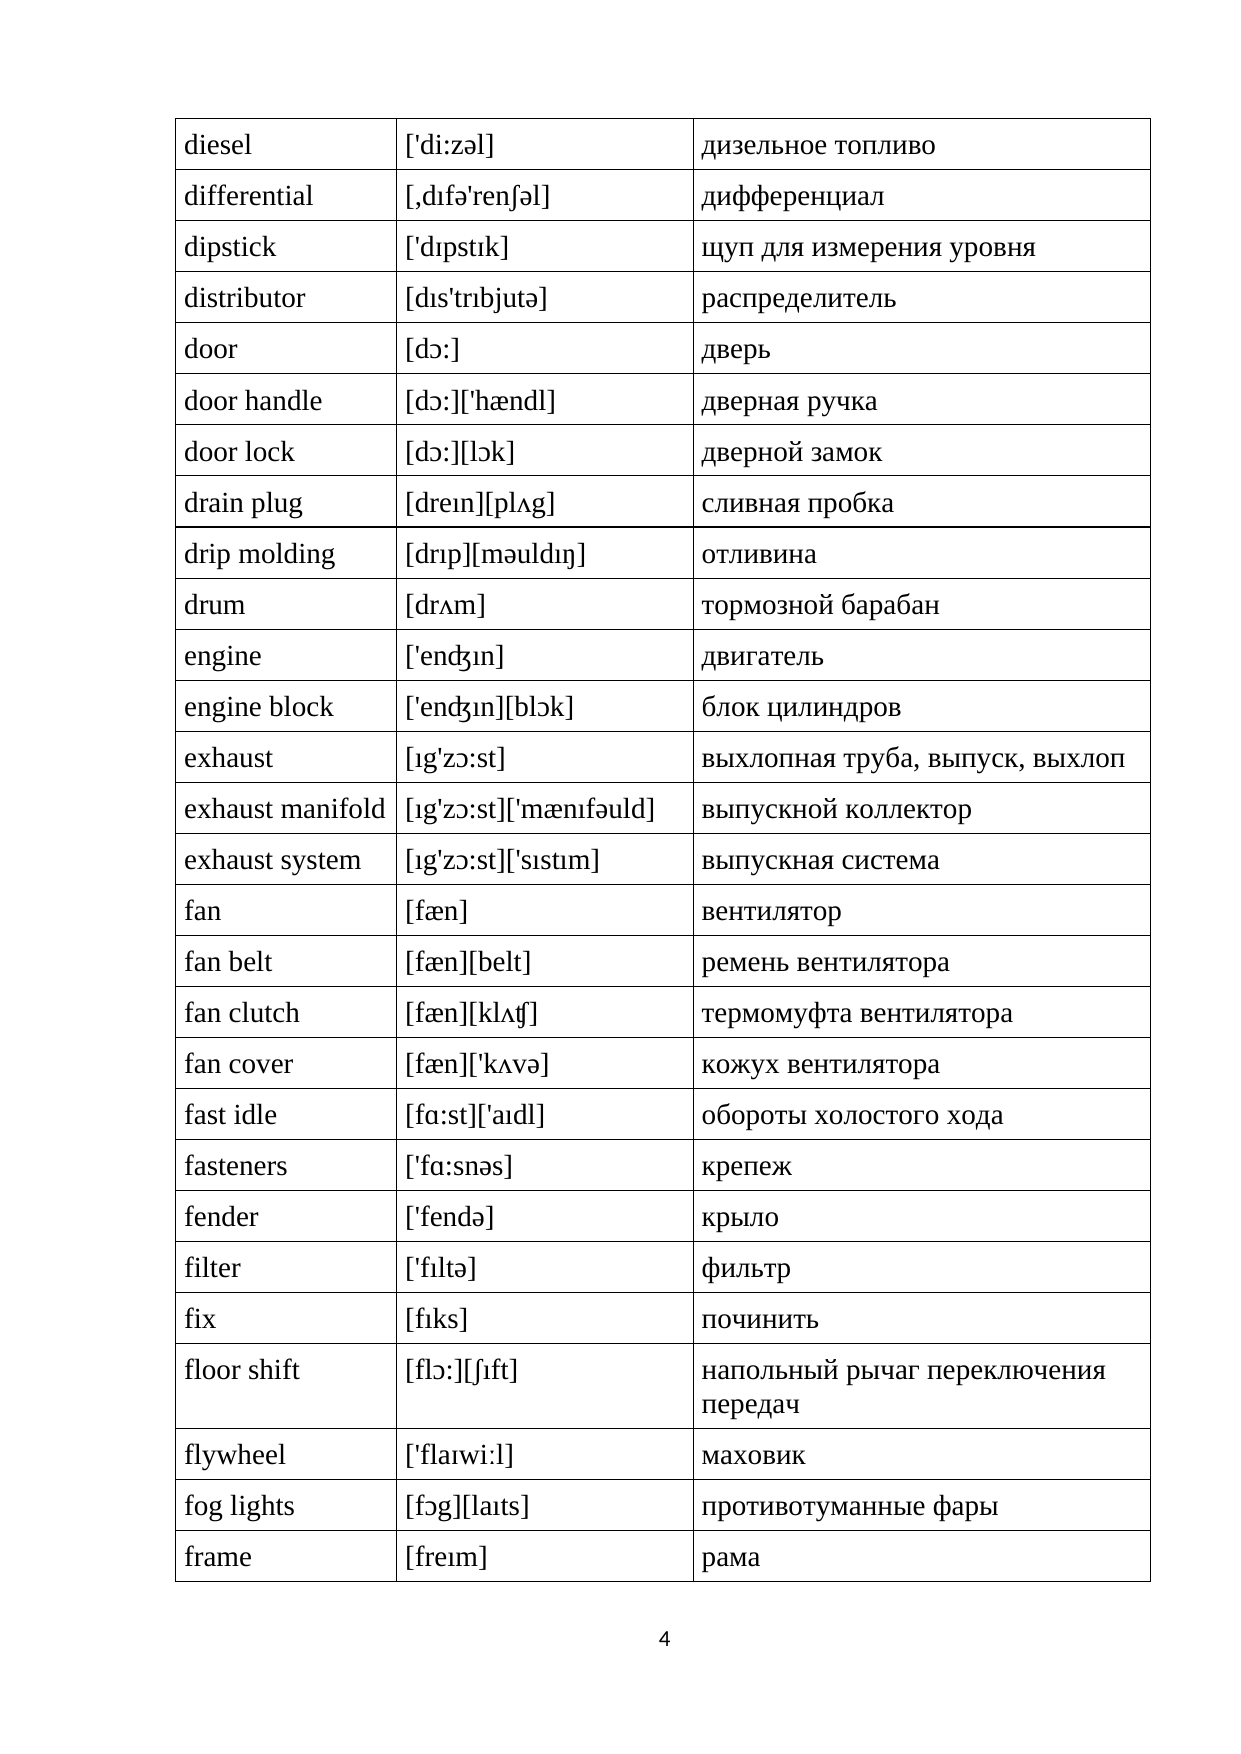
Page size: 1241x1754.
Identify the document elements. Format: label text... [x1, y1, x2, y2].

table_cell починить [694, 1293, 1150, 1343]
table_cell тормозной барабан [694, 579, 1150, 628]
table_cell diesel [176, 119, 396, 169]
table_cell [fæn][klʌʧ] [397, 987, 693, 1037]
table_cell выхлопная труба, выпуск, выхлоп [694, 732, 1150, 782]
table_cell вентилятор [694, 885, 1150, 935]
table_cell [dreın][plʌg] [397, 476, 693, 526]
table_cell маховик [694, 1429, 1150, 1479]
table_cell fast idle [176, 1089, 396, 1139]
table_cell ['fɑ:snəs] [397, 1140, 693, 1190]
table_cell distributor [176, 272, 396, 322]
table_cell [freım] [397, 1531, 693, 1581]
table_cell обороты холостого хода [694, 1089, 1150, 1139]
table_cell flywheel [176, 1429, 396, 1479]
table_cell [fɔg][laıts] [397, 1480, 693, 1530]
table_cell door lock [176, 425, 396, 475]
table_cell сливная пробка [694, 476, 1150, 526]
table_cell drum [176, 579, 396, 628]
table_cell exhaust system [176, 834, 396, 884]
table_cell дизельное топливо [694, 119, 1150, 169]
table_cell fan [176, 885, 396, 935]
table_cell дифференциал [694, 170, 1150, 220]
table_cell engine block [176, 681, 396, 731]
table_cell fog lights [176, 1480, 396, 1530]
table_cell floor shift [176, 1344, 396, 1428]
table_cell ['enʤın] [397, 630, 693, 679]
table_cell блок цилиндров [694, 681, 1150, 731]
table_cell [ıg'zɔ:st] [397, 732, 693, 782]
table_cell fix [176, 1293, 396, 1343]
table_cell [ıg'zɔ:st]['sıstım] [397, 834, 693, 884]
table_cell дверь [694, 323, 1150, 373]
table_cell крыло [694, 1191, 1150, 1241]
table_cell fan belt [176, 936, 396, 986]
table_cell распределитель [694, 272, 1150, 322]
table_cell exhaust manifold [176, 783, 396, 833]
table_cell ['di:zəl] [397, 119, 693, 169]
table_cell engine [176, 630, 396, 679]
table_cell термомуфта вентилятора [694, 987, 1150, 1037]
table_cell рама [694, 1531, 1150, 1581]
table_cell [fıks] [397, 1293, 693, 1343]
table_cell [fæn]['kʌvə] [397, 1038, 693, 1088]
table_cell противотуманные фары [694, 1480, 1150, 1530]
table_cell ['fıltə] [397, 1242, 693, 1292]
table_cell fasteners [176, 1140, 396, 1190]
table_cell кожух вентилятора [694, 1038, 1150, 1088]
table_cell fan clutch [176, 987, 396, 1037]
table_cell [flɔ:][ʃıft] [397, 1344, 693, 1428]
table_cell [fæn][belt] [397, 936, 693, 986]
table_cell door [176, 323, 396, 373]
table_cell frame [176, 1531, 396, 1581]
table_cell выпускной коллектор [694, 783, 1150, 833]
table_cell [dɔ:] [397, 323, 693, 373]
table_cell dipstick [176, 221, 396, 271]
table_cell drain plug [176, 476, 396, 526]
table_cell ['fendə] [397, 1191, 693, 1241]
table_cell дверной замок [694, 425, 1150, 475]
table_cell [drʌm] [397, 579, 693, 628]
table_cell ['enʤın][blɔk] [397, 681, 693, 731]
table_cell напольный рычаг переключения передач [694, 1344, 1150, 1428]
table_cell выпускная система [694, 834, 1150, 884]
table_cell фильтр [694, 1242, 1150, 1292]
table_cell [fɑ:st]['aıdl] [397, 1089, 693, 1139]
table_cell drip molding [176, 528, 396, 577]
table_cell [dɔ:]['hændl] [397, 374, 693, 424]
table_cell [dɔ:][lɔk] [397, 425, 693, 475]
table_cell щуп для измерения уровня [694, 221, 1150, 271]
table_cell ремень вентилятора [694, 936, 1150, 986]
table_cell отливина [694, 528, 1150, 577]
table_cell exhaust [176, 732, 396, 782]
table_cell door handle [176, 374, 396, 424]
table_cell двигатель [694, 630, 1150, 679]
table_cell [ıg'zɔ:st]['mænıfəuld] [397, 783, 693, 833]
table_cell differential [176, 170, 396, 220]
table_cell filter [176, 1242, 396, 1292]
table_cell [,dıfə'renʃəl] [397, 170, 693, 220]
table_cell [drıp][məuldıŋ] [397, 528, 693, 577]
table_cell [fæn] [397, 885, 693, 935]
table_cell ['flaɪwiːl] [397, 1429, 693, 1479]
table_cell ['dɪpstɪk] [397, 221, 693, 271]
table_cell fan cover [176, 1038, 396, 1088]
table_cell fender [176, 1191, 396, 1241]
table_cell дверная ручка [694, 374, 1150, 424]
table_cell [dıs'trıbjutə] [397, 272, 693, 322]
table_cell крепеж [694, 1140, 1150, 1190]
